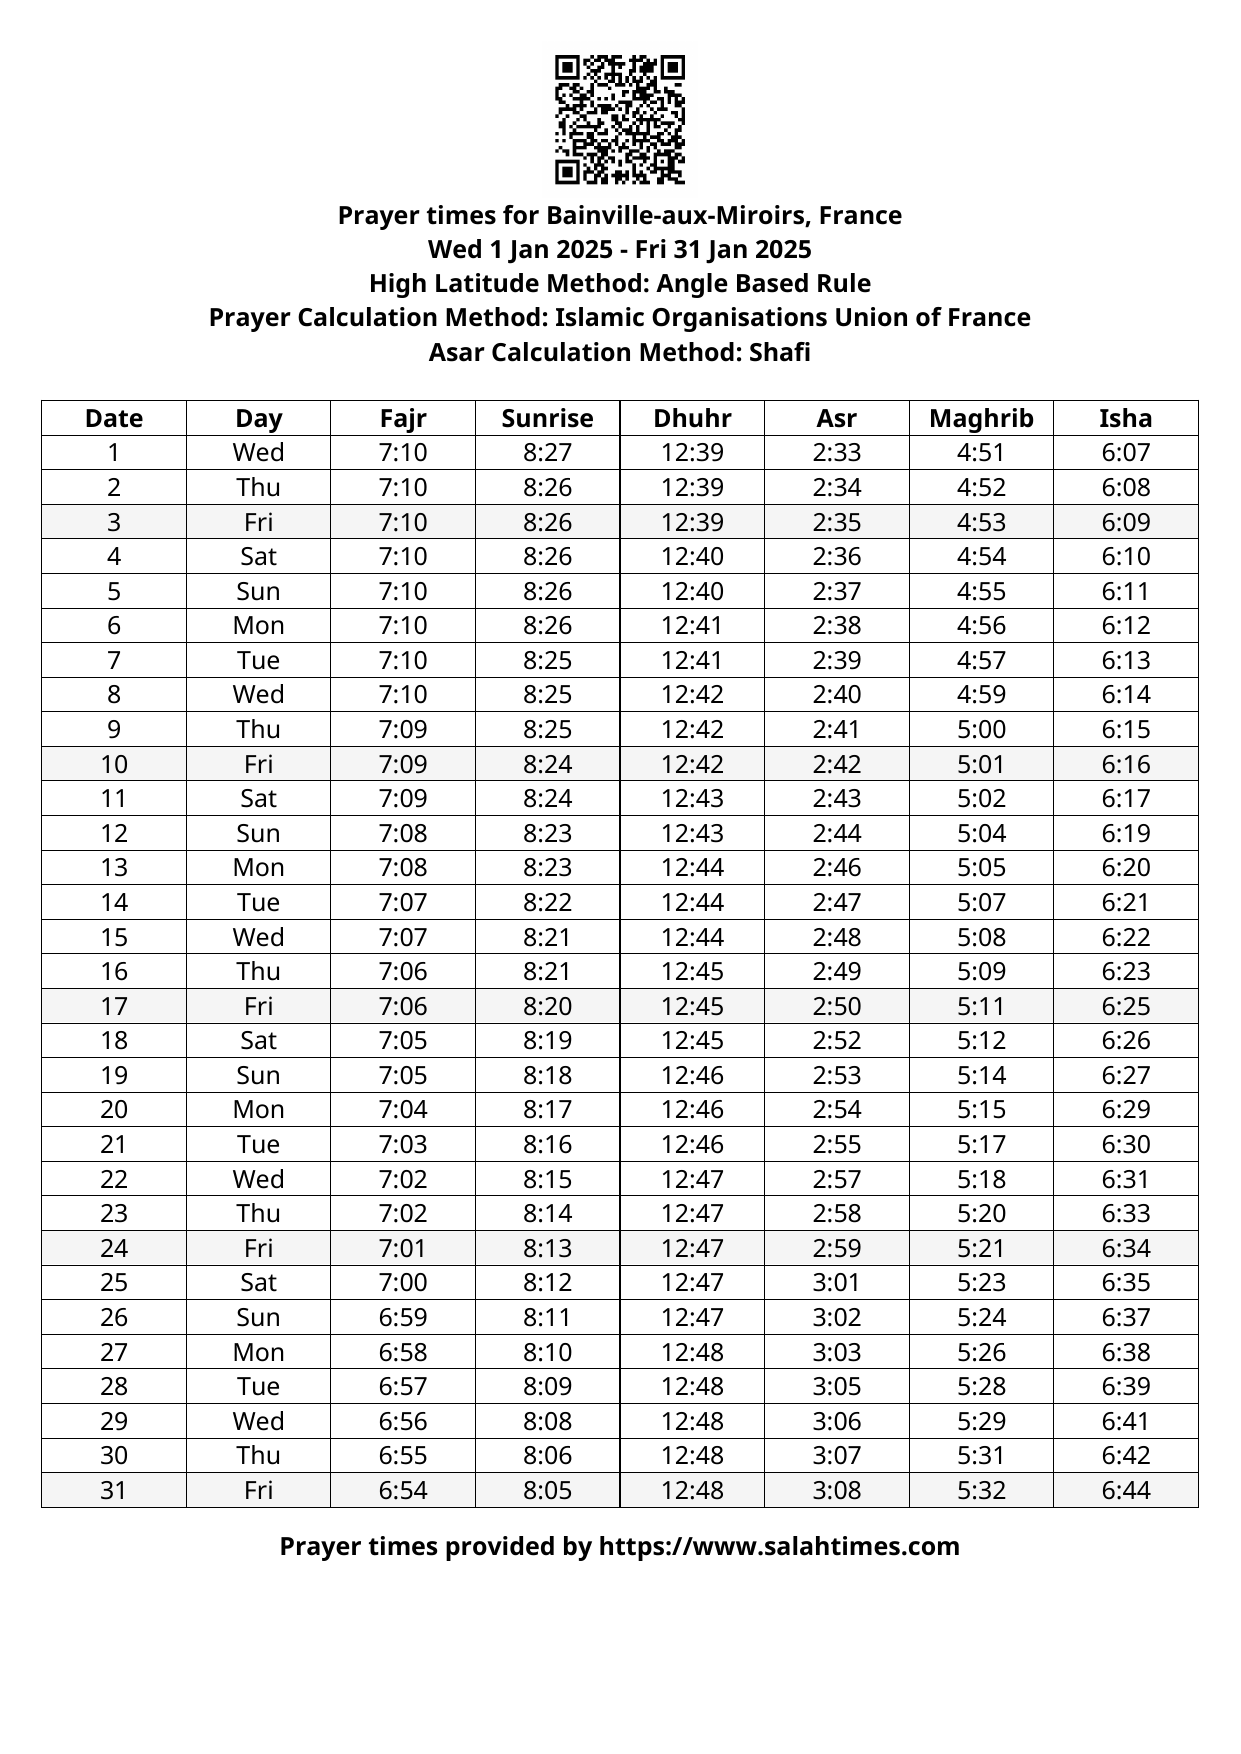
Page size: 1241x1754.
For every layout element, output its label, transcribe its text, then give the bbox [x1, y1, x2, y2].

table_cell Tue [187, 885, 330, 919]
table_cell 8:06 [476, 1439, 619, 1472]
table_cell 7:07 [331, 920, 475, 953]
table_cell 8:08 [476, 1404, 619, 1437]
table_cell 8:25 [476, 643, 619, 677]
table_cell 5:28 [910, 1369, 1053, 1403]
table_cell 6:34 [1054, 1231, 1198, 1264]
table_cell Mon [187, 851, 330, 884]
table_cell 6:54 [331, 1473, 475, 1507]
table_cell 6:15 [1054, 712, 1198, 746]
table_cell 12:42 [621, 678, 764, 711]
table_cell 8:25 [476, 678, 619, 711]
table_cell Tue [187, 1127, 330, 1161]
table_cell 2:40 [765, 678, 909, 711]
table_cell 7:09 [331, 781, 475, 815]
table_cell 5:31 [910, 1439, 1053, 1472]
table_cell 3:05 [765, 1369, 909, 1403]
table_cell 2:38 [765, 609, 909, 642]
table_cell 6:59 [331, 1300, 475, 1334]
table_cell 5:23 [910, 1266, 1053, 1299]
table_cell Wed [187, 678, 330, 711]
table_cell 7:10 [331, 678, 475, 711]
table_cell 18 [42, 1024, 186, 1057]
table_cell 6:09 [1054, 505, 1198, 538]
table_cell Sun [187, 1058, 330, 1092]
table_cell 5:04 [910, 816, 1053, 849]
table_cell 2:42 [765, 747, 909, 780]
table_cell 13 [42, 851, 186, 884]
table_cell 6:13 [1054, 643, 1198, 677]
table_cell 6:33 [1054, 1196, 1198, 1230]
table_cell 2:50 [765, 989, 909, 1022]
table_cell 12:47 [621, 1266, 764, 1299]
table_cell 5:02 [910, 781, 1053, 815]
table_cell 12:39 [621, 505, 764, 538]
table_cell Tue [187, 643, 330, 677]
table_cell 1 [42, 436, 186, 469]
table_cell 12:43 [621, 781, 764, 815]
table_cell 12:40 [621, 539, 764, 573]
table_cell 12:44 [621, 851, 764, 884]
table_cell 12:46 [621, 1058, 764, 1092]
table_cell 7:01 [331, 1231, 475, 1264]
table_cell 6:25 [1054, 989, 1198, 1022]
table_cell 6:38 [1054, 1335, 1198, 1368]
table_cell 5:29 [910, 1404, 1053, 1437]
table_cell 7:10 [331, 470, 475, 504]
table_cell 8:18 [476, 1058, 619, 1092]
table_cell Thu [187, 1196, 330, 1230]
table_cell 12:48 [621, 1404, 764, 1437]
table_cell Sun [187, 574, 330, 607]
table_cell 6:27 [1054, 1058, 1198, 1092]
table_cell 3:07 [765, 1439, 909, 1472]
table_cell 6 [42, 609, 186, 642]
table_cell 7:02 [331, 1196, 475, 1230]
table_cell 12:42 [621, 712, 764, 746]
table_cell 25 [42, 1266, 186, 1299]
table_cell Mon [187, 1335, 330, 1368]
table_cell 8:09 [476, 1369, 619, 1403]
table_cell Sat [187, 539, 330, 573]
table_cell 6:29 [1054, 1093, 1198, 1126]
table_cell 5:07 [910, 885, 1053, 919]
table_cell 8:13 [476, 1231, 619, 1264]
table_cell 2:43 [765, 781, 909, 815]
table_cell 20 [42, 1093, 186, 1126]
table_cell 8:14 [476, 1196, 619, 1230]
table_cell 2:34 [765, 470, 909, 504]
table_cell 8:22 [476, 885, 619, 919]
table_cell 2:39 [765, 643, 909, 677]
table_cell 6:20 [1054, 851, 1198, 884]
table_cell 8:15 [476, 1162, 619, 1195]
table_cell Sun [187, 1300, 330, 1334]
table_cell 6:39 [1054, 1369, 1198, 1403]
table_cell 29 [42, 1404, 186, 1437]
table_cell 5:18 [910, 1162, 1053, 1195]
table_cell 2:54 [765, 1093, 909, 1126]
table_cell 3 [42, 505, 186, 538]
table_cell 7:03 [331, 1127, 475, 1161]
table_cell 2:48 [765, 920, 909, 953]
table_cell Thu [187, 954, 330, 988]
table_cell 11 [42, 781, 186, 815]
table_cell 7:09 [331, 712, 475, 746]
table_cell 5:12 [910, 1024, 1053, 1057]
table_cell 6:07 [1054, 436, 1198, 469]
table_cell 5:32 [910, 1473, 1053, 1507]
table_cell 4:55 [910, 574, 1053, 607]
table_cell Mon [187, 609, 330, 642]
table_cell Thu [187, 712, 330, 746]
table_cell 26 [42, 1300, 186, 1334]
table_cell 8:23 [476, 851, 619, 884]
table_cell 6:42 [1054, 1439, 1198, 1472]
table_cell 2:52 [765, 1024, 909, 1057]
table_cell 2:37 [765, 574, 909, 607]
table_cell 8:21 [476, 954, 619, 988]
table_cell 12:41 [621, 609, 764, 642]
table_cell 12:48 [621, 1439, 764, 1472]
text Wed 1 Jan 2025 - Fri 31 Jan 2025 [42, 232, 1198, 266]
table_cell 2 [42, 470, 186, 504]
table_cell 7:08 [331, 851, 475, 884]
table_cell Fri [187, 505, 330, 538]
table_cell 12:44 [621, 885, 764, 919]
table_cell 8:24 [476, 747, 619, 780]
table_cell 5:21 [910, 1231, 1053, 1264]
table_cell 8:27 [476, 436, 619, 469]
table_cell 4:53 [910, 505, 1053, 538]
table_cell 12:39 [621, 436, 764, 469]
table_cell Sat [187, 781, 330, 815]
table_cell 8:16 [476, 1127, 619, 1161]
table_cell 8:11 [476, 1300, 619, 1334]
table_header Dhuhr [621, 401, 764, 434]
table_cell 4 [42, 539, 186, 573]
table_cell 16 [42, 954, 186, 988]
table_cell 22 [42, 1162, 186, 1195]
table_cell 3:06 [765, 1404, 909, 1437]
table_cell 7:09 [331, 747, 475, 780]
table_cell 12:46 [621, 1127, 764, 1161]
table_cell 14 [42, 885, 186, 919]
table_cell 6:30 [1054, 1127, 1198, 1161]
table_cell 3:03 [765, 1335, 909, 1368]
table_cell 5:11 [910, 989, 1053, 1022]
table_cell 7:10 [331, 505, 475, 538]
table_cell 7:10 [331, 609, 475, 642]
table_cell 7:06 [331, 954, 475, 988]
table_cell 8:05 [476, 1473, 619, 1507]
text Prayer times provided by https://www.salahtimes.com [42, 1528, 1198, 1563]
table_cell 7:07 [331, 885, 475, 919]
table_cell 6:10 [1054, 539, 1198, 573]
table_cell 10 [42, 747, 186, 780]
table_cell Wed [187, 1162, 330, 1195]
table_cell 2:58 [765, 1196, 909, 1230]
table_cell 7:10 [331, 436, 475, 469]
table_cell 7:04 [331, 1093, 475, 1126]
table_cell 6:41 [1054, 1404, 1198, 1437]
table_cell 5:08 [910, 920, 1053, 953]
table_cell 2:33 [765, 436, 909, 469]
table_cell 5:20 [910, 1196, 1053, 1230]
table_cell Thu [187, 470, 330, 504]
table_cell 12:47 [621, 1300, 764, 1334]
table_cell 6:14 [1054, 678, 1198, 711]
table_cell 8:26 [476, 470, 619, 504]
table_cell 12 [42, 816, 186, 849]
table_header Date [42, 401, 186, 434]
table_cell Mon [187, 1093, 330, 1126]
text High Latitude Method: Angle Based Rule [42, 266, 1198, 300]
table_cell 2:44 [765, 816, 909, 849]
table_cell 6:35 [1054, 1266, 1198, 1299]
table_cell 28 [42, 1369, 186, 1403]
table_cell 4:52 [910, 470, 1053, 504]
table_cell 6:31 [1054, 1162, 1198, 1195]
table_cell 6:21 [1054, 885, 1198, 919]
table_cell 6:44 [1054, 1473, 1198, 1507]
table_cell 6:23 [1054, 954, 1198, 988]
table_cell 6:11 [1054, 574, 1198, 607]
table_cell Sun [187, 816, 330, 849]
table_cell 6:37 [1054, 1300, 1198, 1334]
table_cell 7:06 [331, 989, 475, 1022]
table_cell 12:39 [621, 470, 764, 504]
table_header Fajr [331, 401, 475, 434]
table_cell 7:02 [331, 1162, 475, 1195]
table_cell 2:46 [765, 851, 909, 884]
table_cell 12:45 [621, 1024, 764, 1057]
table_cell 5:17 [910, 1127, 1053, 1161]
table_cell 8:17 [476, 1093, 619, 1126]
table_cell 5:09 [910, 954, 1053, 988]
table_cell 3:02 [765, 1300, 909, 1334]
table_cell 12:44 [621, 920, 764, 953]
table_cell Tue [187, 1369, 330, 1403]
table_cell 12:40 [621, 574, 764, 607]
table_cell 23 [42, 1196, 186, 1230]
table_header Isha [1054, 401, 1198, 434]
table_cell 8:24 [476, 781, 619, 815]
table_cell 12:41 [621, 643, 764, 677]
table_cell 3:01 [765, 1266, 909, 1299]
picture [542, 41, 699, 198]
table_cell 3:08 [765, 1473, 909, 1507]
table_cell 4:56 [910, 609, 1053, 642]
table_cell 9 [42, 712, 186, 746]
table_cell 6:56 [331, 1404, 475, 1437]
table_cell 17 [42, 989, 186, 1022]
table_cell 6:22 [1054, 920, 1198, 953]
table_cell 19 [42, 1058, 186, 1092]
table_cell 12:47 [621, 1162, 764, 1195]
table_cell 7:10 [331, 643, 475, 677]
text Prayer times for Bainville-aux-Miroirs, France [42, 198, 1198, 232]
table_cell 12:47 [621, 1196, 764, 1230]
table_cell 6:08 [1054, 470, 1198, 504]
table_cell 8:23 [476, 816, 619, 849]
table_cell 6:57 [331, 1369, 475, 1403]
table_cell 12:45 [621, 989, 764, 1022]
table_cell Wed [187, 920, 330, 953]
table_cell 8 [42, 678, 186, 711]
table_cell 5:14 [910, 1058, 1053, 1092]
table_cell 21 [42, 1127, 186, 1161]
table_cell 12:48 [621, 1335, 764, 1368]
text Prayer Calculation Method: Islamic Organisations Union of France [42, 300, 1198, 334]
table_cell 7:05 [331, 1024, 475, 1057]
table_cell 12:46 [621, 1093, 764, 1126]
table_cell 8:26 [476, 539, 619, 573]
table_cell Fri [187, 989, 330, 1022]
table_cell 4:51 [910, 436, 1053, 469]
table_cell 5:24 [910, 1300, 1053, 1334]
table_cell 4:57 [910, 643, 1053, 677]
table_header Day [187, 401, 330, 434]
table_cell 2:53 [765, 1058, 909, 1092]
table_cell 7:10 [331, 539, 475, 573]
table_cell 8:20 [476, 989, 619, 1022]
table_cell 12:43 [621, 816, 764, 849]
table_cell 6:19 [1054, 816, 1198, 849]
table_cell 2:49 [765, 954, 909, 988]
table_cell 8:26 [476, 609, 619, 642]
table_cell 2:47 [765, 885, 909, 919]
table_cell 12:45 [621, 954, 764, 988]
table_cell 5:01 [910, 747, 1053, 780]
table_cell 12:42 [621, 747, 764, 780]
table_cell 6:16 [1054, 747, 1198, 780]
table_cell Wed [187, 1404, 330, 1437]
table_cell 8:19 [476, 1024, 619, 1057]
table_cell 6:58 [331, 1335, 475, 1368]
table_cell 5:15 [910, 1093, 1053, 1126]
table_cell 7 [42, 643, 186, 677]
table_cell 5:26 [910, 1335, 1053, 1368]
table_cell 5 [42, 574, 186, 607]
table_cell 7:10 [331, 574, 475, 607]
table_cell Wed [187, 436, 330, 469]
table_cell Fri [187, 1473, 330, 1507]
table_cell 8:12 [476, 1266, 619, 1299]
table_cell 4:59 [910, 678, 1053, 711]
table_cell 8:25 [476, 712, 619, 746]
table_cell Sat [187, 1266, 330, 1299]
table_cell Fri [187, 747, 330, 780]
table_cell 2:57 [765, 1162, 909, 1195]
table_cell 12:47 [621, 1231, 764, 1264]
table_cell 15 [42, 920, 186, 953]
table_cell 12:48 [621, 1369, 764, 1403]
table_cell Fri [187, 1231, 330, 1264]
table_cell 8:21 [476, 920, 619, 953]
table_cell 30 [42, 1439, 186, 1472]
table_cell 24 [42, 1231, 186, 1264]
table_cell Thu [187, 1439, 330, 1472]
table_cell 5:05 [910, 851, 1053, 884]
table_cell 7:05 [331, 1058, 475, 1092]
table_cell 2:59 [765, 1231, 909, 1264]
table_cell 6:12 [1054, 609, 1198, 642]
text Asar Calculation Method: Shafi [42, 334, 1198, 368]
table_header Sunrise [476, 401, 619, 434]
table_cell 8:26 [476, 505, 619, 538]
table_cell 27 [42, 1335, 186, 1368]
table_cell 2:55 [765, 1127, 909, 1161]
table_cell 5:00 [910, 712, 1053, 746]
table_cell 8:10 [476, 1335, 619, 1368]
table_cell 6:55 [331, 1439, 475, 1472]
table_header Maghrib [910, 401, 1053, 434]
table_cell 7:08 [331, 816, 475, 849]
table_cell 4:54 [910, 539, 1053, 573]
table_cell 8:26 [476, 574, 619, 607]
table_cell 7:00 [331, 1266, 475, 1299]
table_cell 12:48 [621, 1473, 764, 1507]
table_cell 2:41 [765, 712, 909, 746]
table_cell 2:36 [765, 539, 909, 573]
table_cell 31 [42, 1473, 186, 1507]
table_cell 6:26 [1054, 1024, 1198, 1057]
table_cell 2:35 [765, 505, 909, 538]
table_cell Sat [187, 1024, 330, 1057]
table_header Asr [765, 401, 909, 434]
table_cell 6:17 [1054, 781, 1198, 815]
